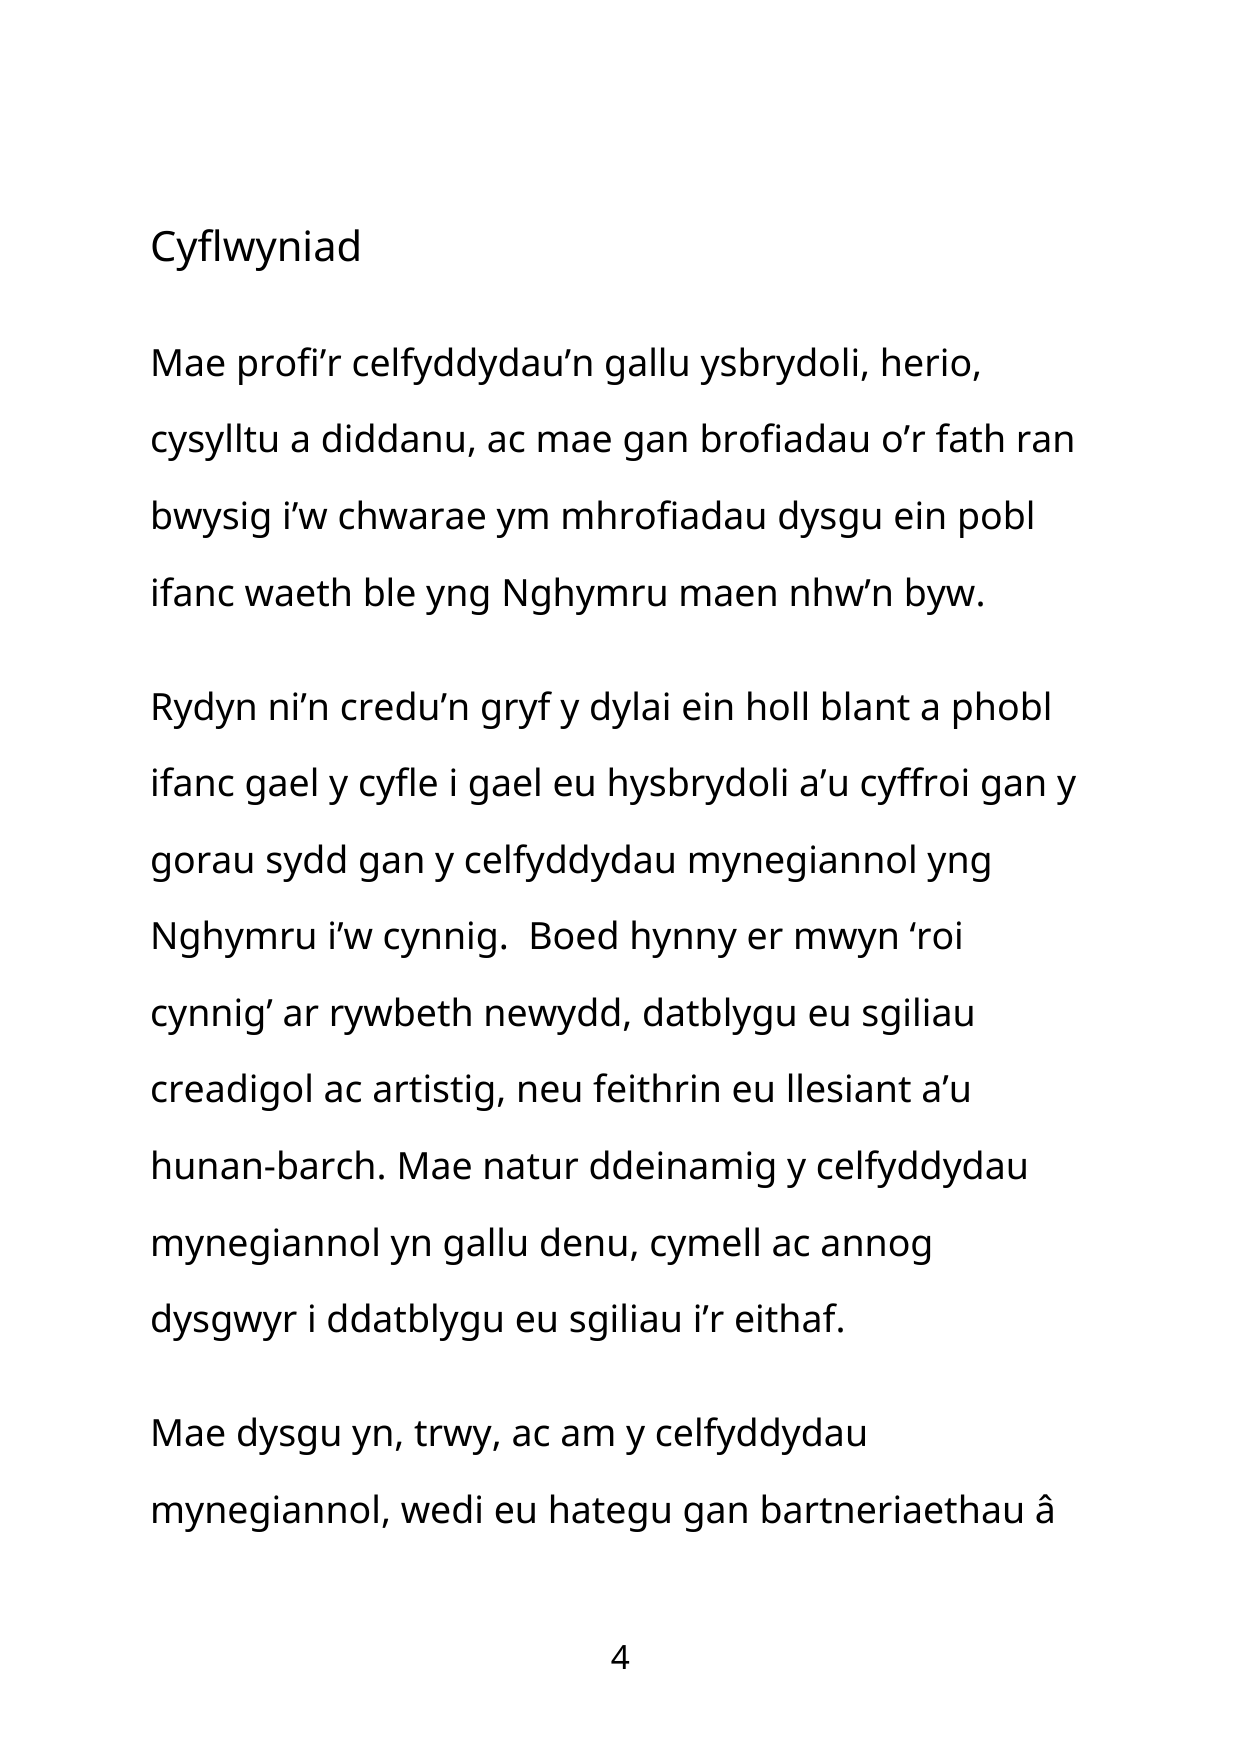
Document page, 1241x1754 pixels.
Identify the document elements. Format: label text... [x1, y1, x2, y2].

text Mae profi’r celfyddydau’n gallu ysbrydoli, herio, cysylltu a diddanu, ac mae gan brofiadau o’r fath ran bwysig i’w chwarae ym mhrofiadau dysgu ein pobl ifanc waeth ble yng Nghymru maen nhw’n byw. [150, 336, 1090, 617]
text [150, 1407, 1090, 1534]
subtitle Cyflwyniad [150, 217, 1090, 273]
text Rydyn ni’n credu’n gryf y dylai ein holl blant a phobl ifanc gael y cyfle i gael eu hysbrydoli a’u cyffroi gan y gorau sydd gan y celfyddydau mynegiannol yng Nghymru i’w cynnig. Boed hynny er mwyn ‘roi cynnig’ ar rywbeth newydd, datblygu eu sgiliau creadigol ac artistig, neu feithrin eu llesiant a’u hunan-barch. Mae natur ddeinamig y celfyddydau mynegiannol yn gallu denu, cymell ac annog dysgwyr i ddatblygu eu sgiliau i’r eithaf. [150, 680, 1090, 1343]
